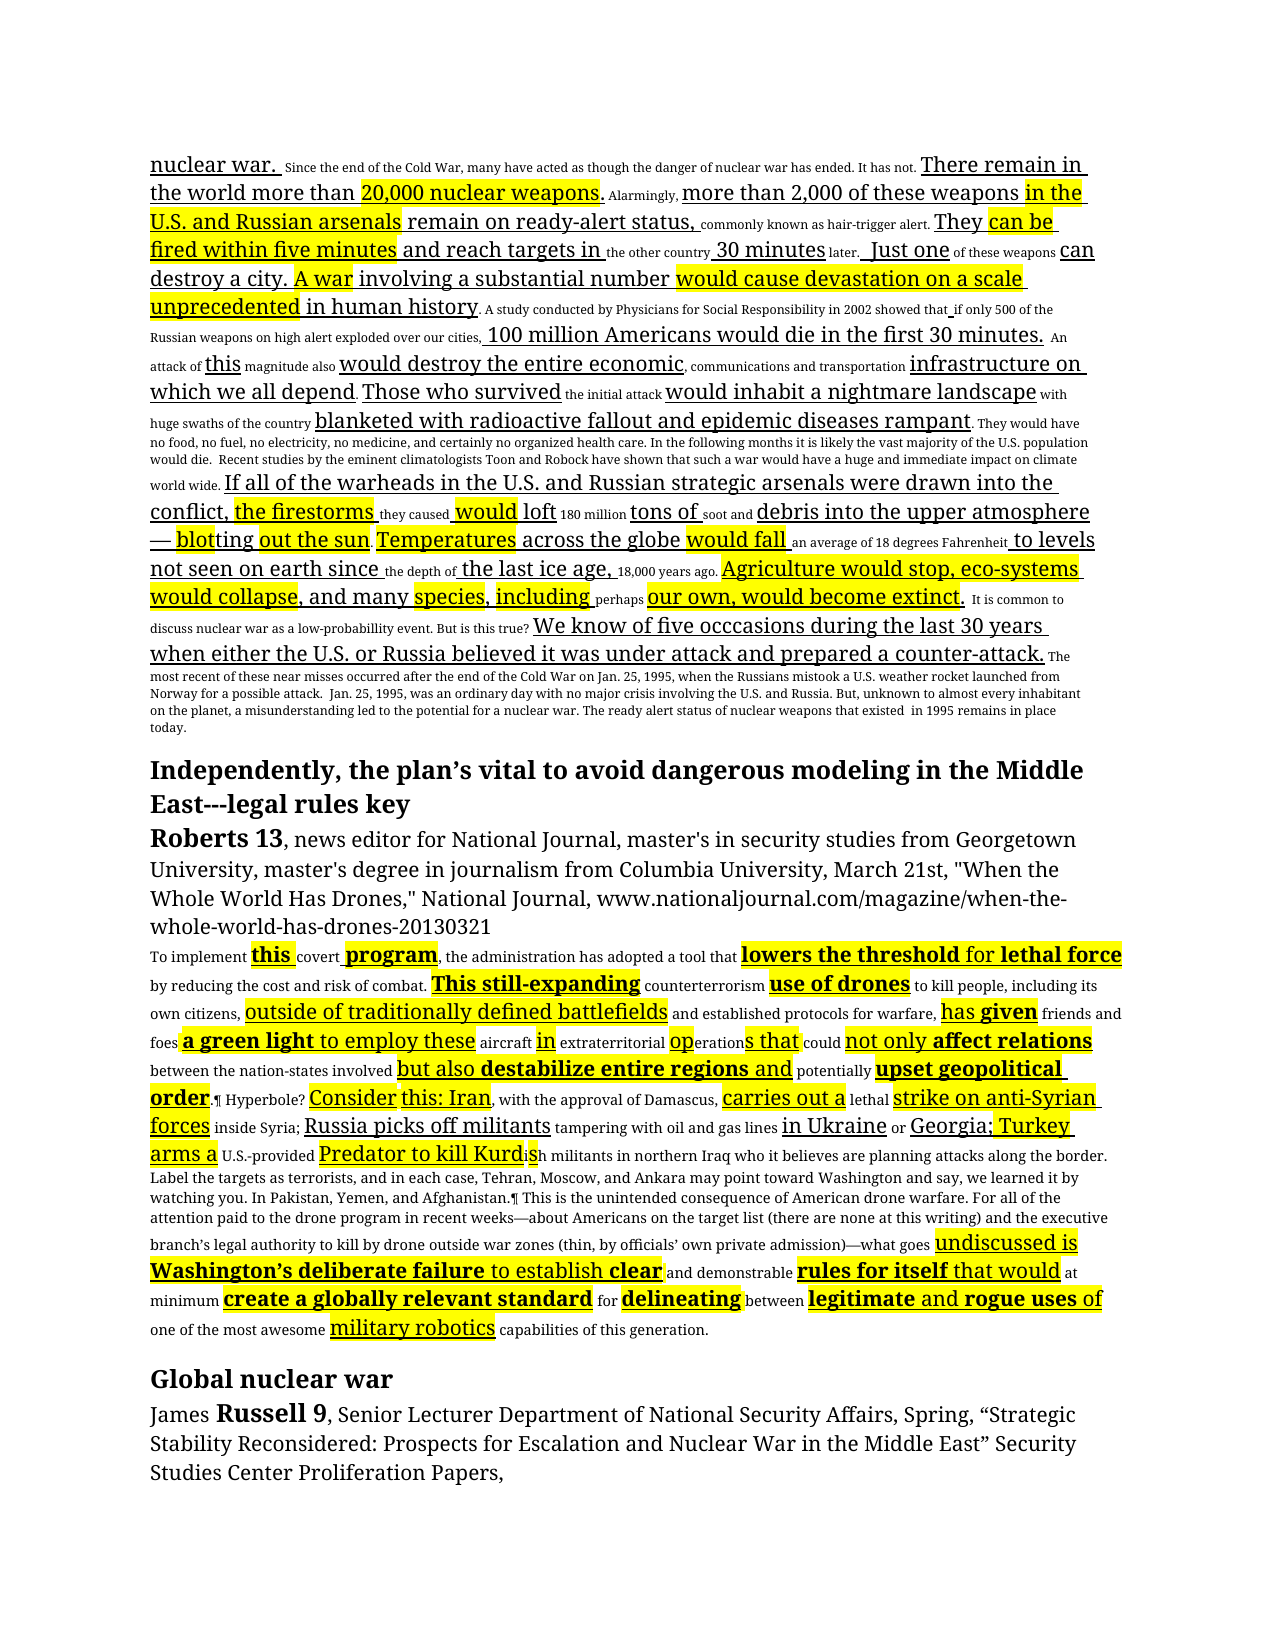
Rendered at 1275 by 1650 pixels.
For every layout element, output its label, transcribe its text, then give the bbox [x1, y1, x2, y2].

text Roberts 13, news editor for National Journal, master's in security studies from Georgetown University, master's degree in journalism from Columbia University, March 21st, "When the Whole World Has Drones," National Journal, www.nationaljournal.com/magazine/when-the-whole-world-has-drones-20130321 [150, 821, 1125, 941]
text To implement this covert program, the administration has adopted a tool that lowers the threshold for lethal force by reducing the cost and risk of combat. This still-expanding counterterrorism use of drones to kill people, including its own citizens, outside of traditionally defined battlefields and established protocols for warfare, has given friends and foes a green light to employ these aircraft in extraterritorial operations that could not only affect relations between the nation-states involved but also destabilize entire regions and potentially upset geopolitical order.¶ Hyperbole? Consider this: Iran, with the approval of Damascus, carries out a lethal strike on anti-Syrian forces inside Syria; Russia picks off militants tampering with oil and gas lines in Ukraine or Georgia; Turkey arms a U.S.-provided Predator to kill Kurdish militants in northern Iraq who it believes are planning attacks along the border. Label the targets as terrorists, and in each case, Tehran, Moscow, and Ankara may point toward Washington and say, we learned it by watching you. In Pakistan, Yemen, and Afghanistan.¶ This is the unintended consequence of American drone warfare. For all of the attention paid to the drone program in recent weeks—about Americans on the target list (there are none at this writing) and the executive branch’s legal authority to kill by drone outside war zones (thin, by officials’ own private admission)—what goes undiscussed is Washington’s deliberate failure to establish clear and demonstrable rules for itself that would at minimum create a globally relevant standard for delineating between legitimate and rogue uses of one of the most awesome military robotics capabilities of this generation. [150, 941, 1125, 1341]
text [150, 1395, 1125, 1486]
text Independently, the plan’s vital to avoid dangerous modeling in the Middle East---legal rules key [150, 753, 1125, 821]
text Global nuclear war [150, 1361, 1125, 1395]
